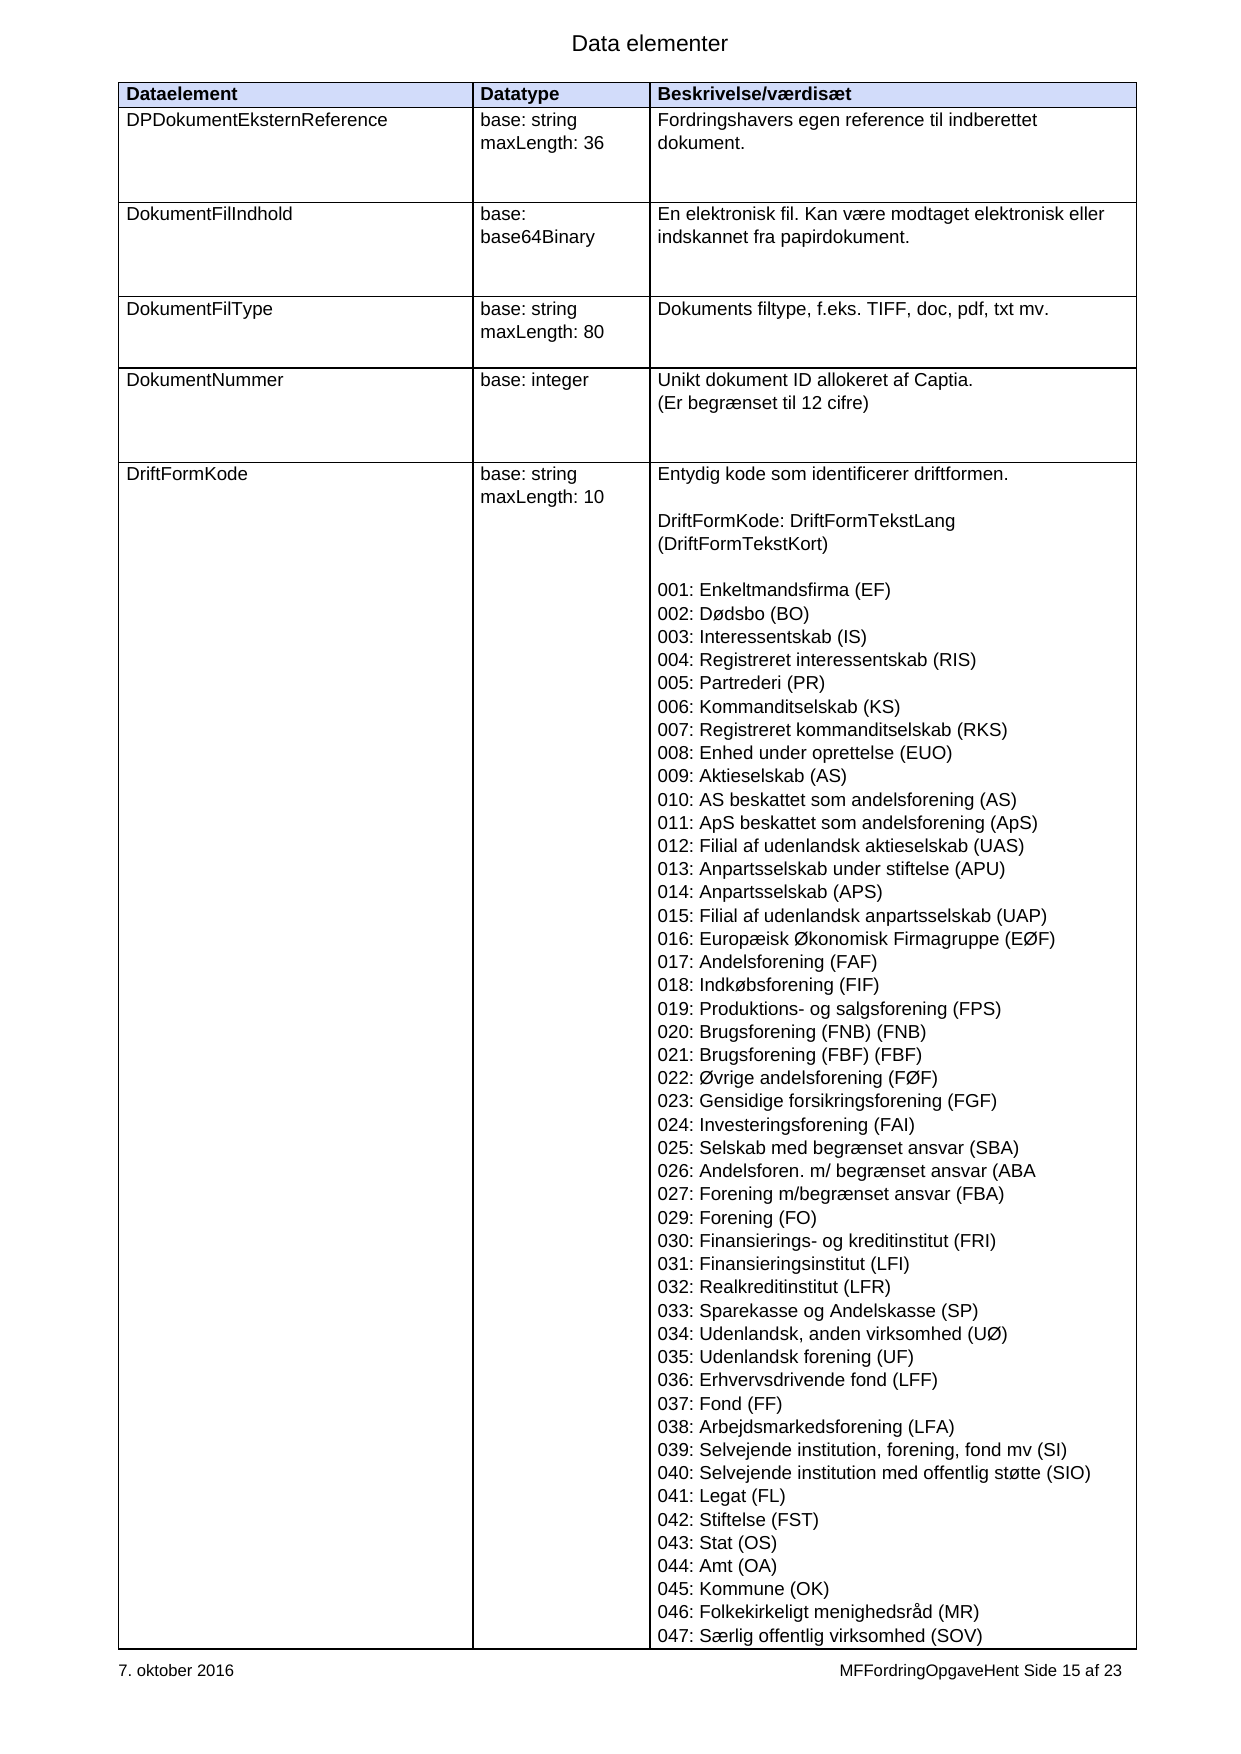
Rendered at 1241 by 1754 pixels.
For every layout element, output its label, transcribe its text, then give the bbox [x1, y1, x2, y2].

table_cell Unikt dokument ID allokeret af Captia. (Er begrænset til 12 cifre) [651, 369, 1136, 462]
table_cell DokumentFilType [119, 297, 472, 367]
table_cell Dokuments filtype, f.eks. TIFF, doc, pdf, txt mv. [651, 297, 1136, 367]
table_cell DokumentFilIndhold [119, 203, 472, 296]
table_cell Fordringshavers egen reference til indberettet dokument. [651, 108, 1136, 201]
table_cell base: integer [474, 369, 649, 462]
table_cell base: base64Binary [474, 203, 649, 296]
table_header Beskrivelse/værdisæt [651, 83, 1136, 107]
table_cell DokumentNummer [119, 369, 472, 462]
table_header Dataelement [119, 83, 472, 107]
table_cell DPDokumentEksternReference [119, 108, 472, 201]
table_cell base: string maxLength: 36 [474, 108, 649, 201]
table_cell En elektronisk fil. Kan være modtaget elektronisk eller indskannet fra papirdokument. [651, 203, 1136, 296]
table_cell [474, 463, 649, 1648]
table_cell base: string maxLength: 80 [474, 297, 649, 367]
table_cell DriftFormKode [119, 463, 472, 1648]
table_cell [651, 463, 1136, 1648]
table_header Datatype [474, 83, 649, 107]
